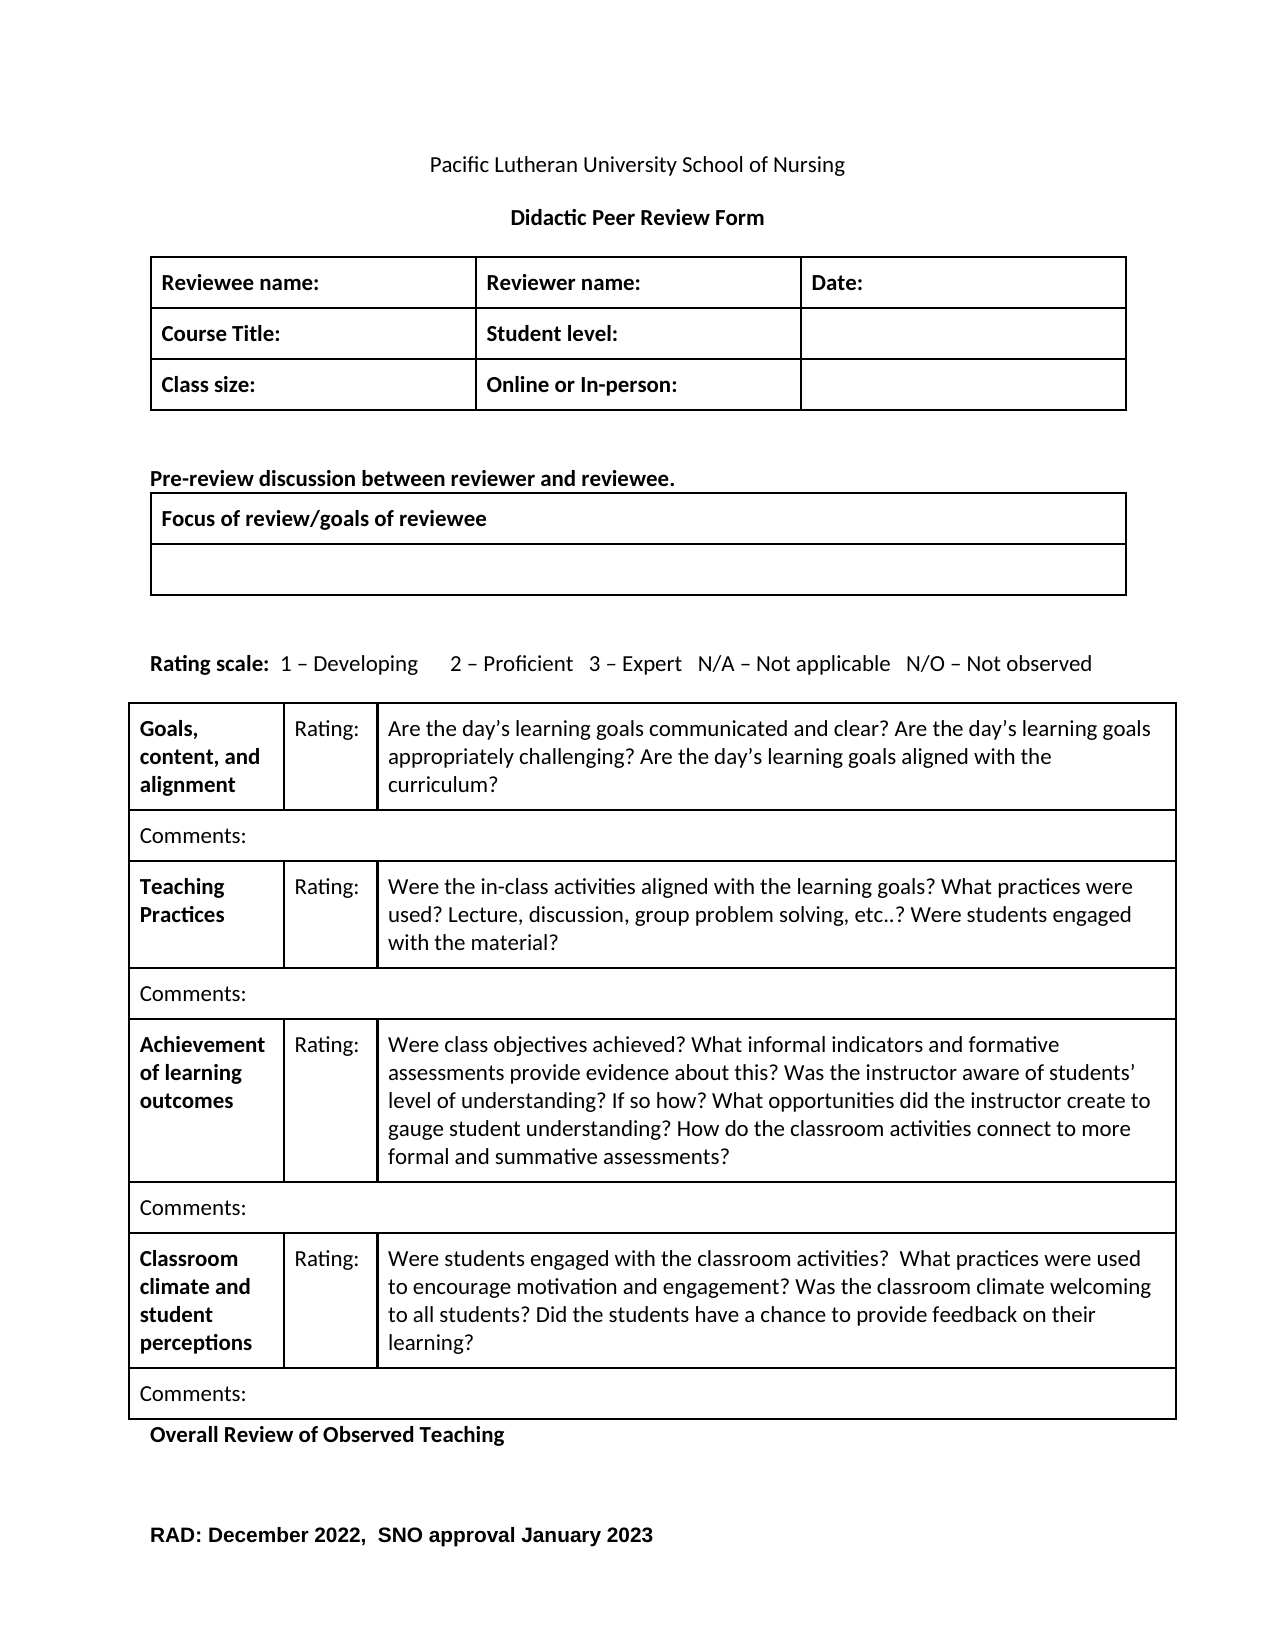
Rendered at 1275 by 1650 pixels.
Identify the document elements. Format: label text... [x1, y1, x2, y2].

text Pacific Lutheran University School of Nursing [150, 150, 1125, 178]
table_cell Rating: [285, 1234, 376, 1367]
table_cell Comments: [130, 811, 1175, 860]
table_header Are the day’s learning goals communicated and clear? Are the day’s learning goals appropriately challenging? Are the day’s learning goals aligned with the curriculum? [379, 704, 1175, 809]
table_header Focus of review/goals of reviewee [152, 494, 1125, 543]
text Rating scale: 1 – Developing 2 – Proficient 3 – Expert N/A – Not applicable N/O – Not observed [150, 649, 1125, 677]
table_cell Were class objectives achieved? What informal indicators and formative assessments provide evidence about this? Was the instructor aware of students’ level of understanding? If so how? What opportunities did the instructor create to gauge student understanding? How do the classroom activities connect to more formal and summative assessments? [379, 1020, 1175, 1181]
table_cell Were the in-class activities aligned with the learning goals? What practices were used? Lecture, discussion, group problem solving, etc..? Were students engaged with the material? [379, 862, 1175, 967]
table_cell Rating: [285, 1020, 376, 1181]
table_cell Achievement of learning outcomes [130, 1020, 283, 1181]
table_cell Comments: [130, 1369, 1175, 1418]
table_cell [802, 360, 1125, 409]
text Pre-review discussion between reviewer and reviewee. [150, 464, 1125, 492]
table_header Goals, content, and alignment [130, 704, 283, 809]
table_cell [802, 309, 1125, 358]
table_cell Comments: [130, 969, 1175, 1018]
text Didactic Peer Review Form [150, 203, 1125, 231]
table_cell Teaching Practices [130, 862, 283, 967]
table_cell Class size: [152, 360, 475, 409]
table_header Rating: [285, 704, 376, 809]
table_cell [152, 545, 1125, 594]
table_cell Student level: [477, 309, 800, 358]
table_header Reviewee name: [152, 258, 475, 307]
table_cell Classroom climate and student perceptions [130, 1234, 283, 1367]
table_cell Rating: [285, 862, 376, 967]
table_cell Online or In-person: [477, 360, 800, 409]
table_cell Comments: [130, 1183, 1175, 1232]
table_header Date: [802, 258, 1125, 307]
table_header Reviewer name: [477, 258, 800, 307]
text Overall Review of Observed Teaching [150, 1420, 1125, 1448]
table_cell Were students engaged with the classroom activities? What practices were used to encourage motivation and engagement? Was the classroom climate welcoming to all students? Did the students have a chance to provide feedback on their learning? [379, 1234, 1175, 1367]
table_cell Course Title: [152, 309, 475, 358]
